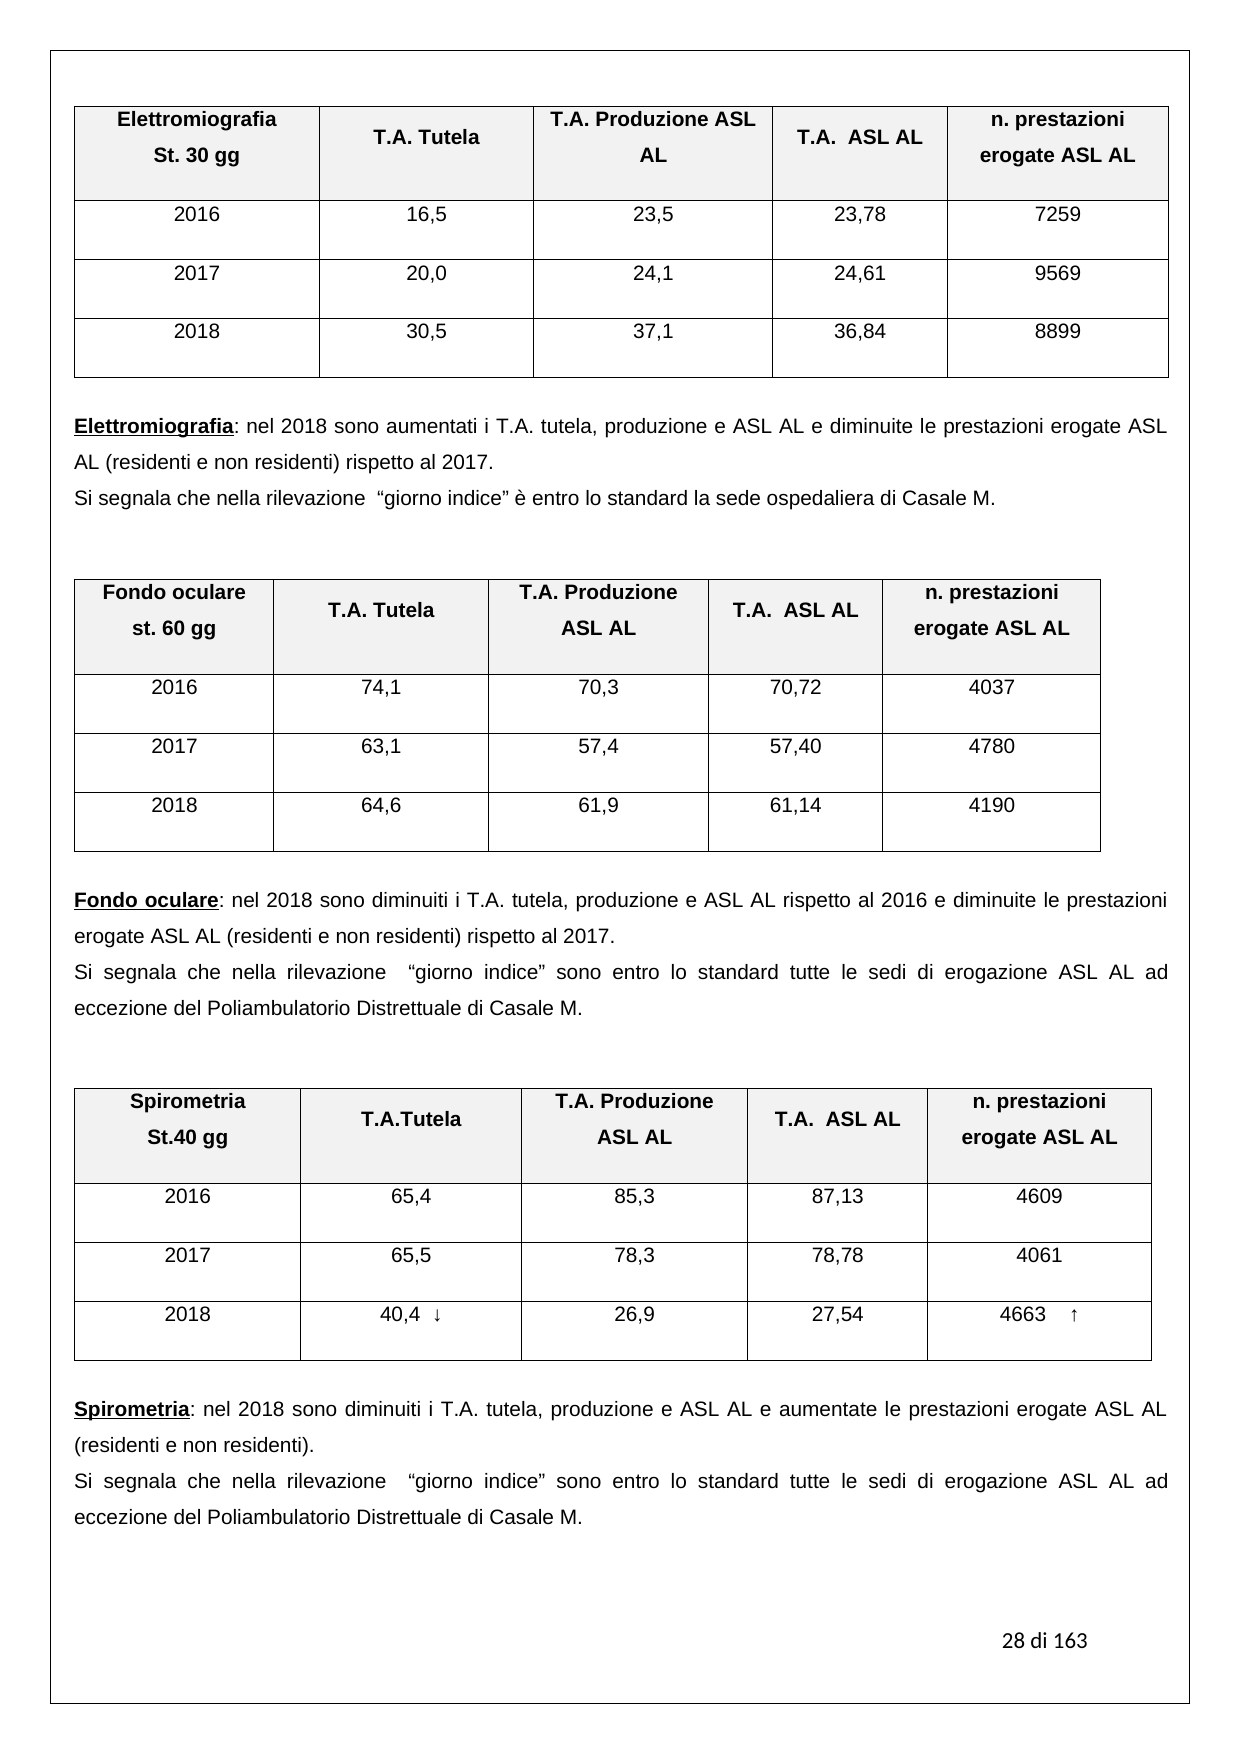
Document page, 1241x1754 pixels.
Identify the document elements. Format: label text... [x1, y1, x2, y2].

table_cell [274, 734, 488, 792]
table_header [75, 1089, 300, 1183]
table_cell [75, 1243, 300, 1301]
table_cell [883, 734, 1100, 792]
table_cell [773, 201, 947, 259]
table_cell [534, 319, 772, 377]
text Si segnala che nella rilevazione “giorno indice” sono entro lo standard tutte le sedi di erogazione ASL AL ad eccezione del Poliambulatorio Distrettuale di Casale M. [74, 959, 1169, 1019]
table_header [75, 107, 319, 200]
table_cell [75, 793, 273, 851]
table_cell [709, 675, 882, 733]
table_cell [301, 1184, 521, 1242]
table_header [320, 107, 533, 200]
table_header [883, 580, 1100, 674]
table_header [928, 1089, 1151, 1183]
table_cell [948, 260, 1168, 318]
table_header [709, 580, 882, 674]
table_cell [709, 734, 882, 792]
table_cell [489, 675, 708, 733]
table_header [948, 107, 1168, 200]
text Spirometria: nel 2018 sono diminuiti i T.A. tutela, produzione e ASL AL e aumentate le prestazioni erogate ASL AL (residenti e non residenti). [74, 1397, 1169, 1457]
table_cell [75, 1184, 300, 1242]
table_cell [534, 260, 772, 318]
text Fondo oculare: nel 2018 sono diminuiti i T.A. tutela, produzione e ASL AL rispetto al 2016 e diminuite le prestazioni erogate ASL AL (residenti e non residenti) rispetto al 2017. [74, 888, 1169, 947]
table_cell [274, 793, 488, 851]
text Si segnala che nella rilevazione “giorno indice” sono entro lo standard tutte le sedi di erogazione ASL AL ad eccezione del Poliambulatorio Distrettuale di Casale M. [74, 1469, 1169, 1529]
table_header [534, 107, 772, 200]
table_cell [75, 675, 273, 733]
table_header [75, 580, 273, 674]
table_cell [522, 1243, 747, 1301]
text Elettromiografia: nel 2018 sono aumentati i T.A. tutela, produzione e ASL AL e diminuite le prestazioni erogate ASL AL (residenti e non residenti) rispetto al 2017. [74, 414, 1169, 474]
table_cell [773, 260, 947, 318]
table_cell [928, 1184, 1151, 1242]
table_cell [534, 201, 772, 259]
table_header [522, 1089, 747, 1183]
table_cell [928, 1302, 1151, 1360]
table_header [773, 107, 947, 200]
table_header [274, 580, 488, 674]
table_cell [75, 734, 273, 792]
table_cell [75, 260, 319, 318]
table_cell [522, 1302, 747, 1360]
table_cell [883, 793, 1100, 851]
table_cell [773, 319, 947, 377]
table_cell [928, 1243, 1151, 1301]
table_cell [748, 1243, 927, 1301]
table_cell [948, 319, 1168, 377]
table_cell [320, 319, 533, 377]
text Si segnala che nella rilevazione “giorno indice” è entro lo standard la sede ospedaliera di Casale M. [74, 486, 1169, 510]
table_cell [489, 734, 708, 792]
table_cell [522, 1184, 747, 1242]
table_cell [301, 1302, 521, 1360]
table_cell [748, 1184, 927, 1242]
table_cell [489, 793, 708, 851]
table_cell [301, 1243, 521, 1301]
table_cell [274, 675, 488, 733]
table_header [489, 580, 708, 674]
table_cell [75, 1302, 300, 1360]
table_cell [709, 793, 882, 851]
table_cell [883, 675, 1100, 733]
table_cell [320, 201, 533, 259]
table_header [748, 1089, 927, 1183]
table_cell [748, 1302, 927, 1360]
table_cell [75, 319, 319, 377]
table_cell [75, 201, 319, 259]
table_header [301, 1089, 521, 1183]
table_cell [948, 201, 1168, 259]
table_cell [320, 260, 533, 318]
